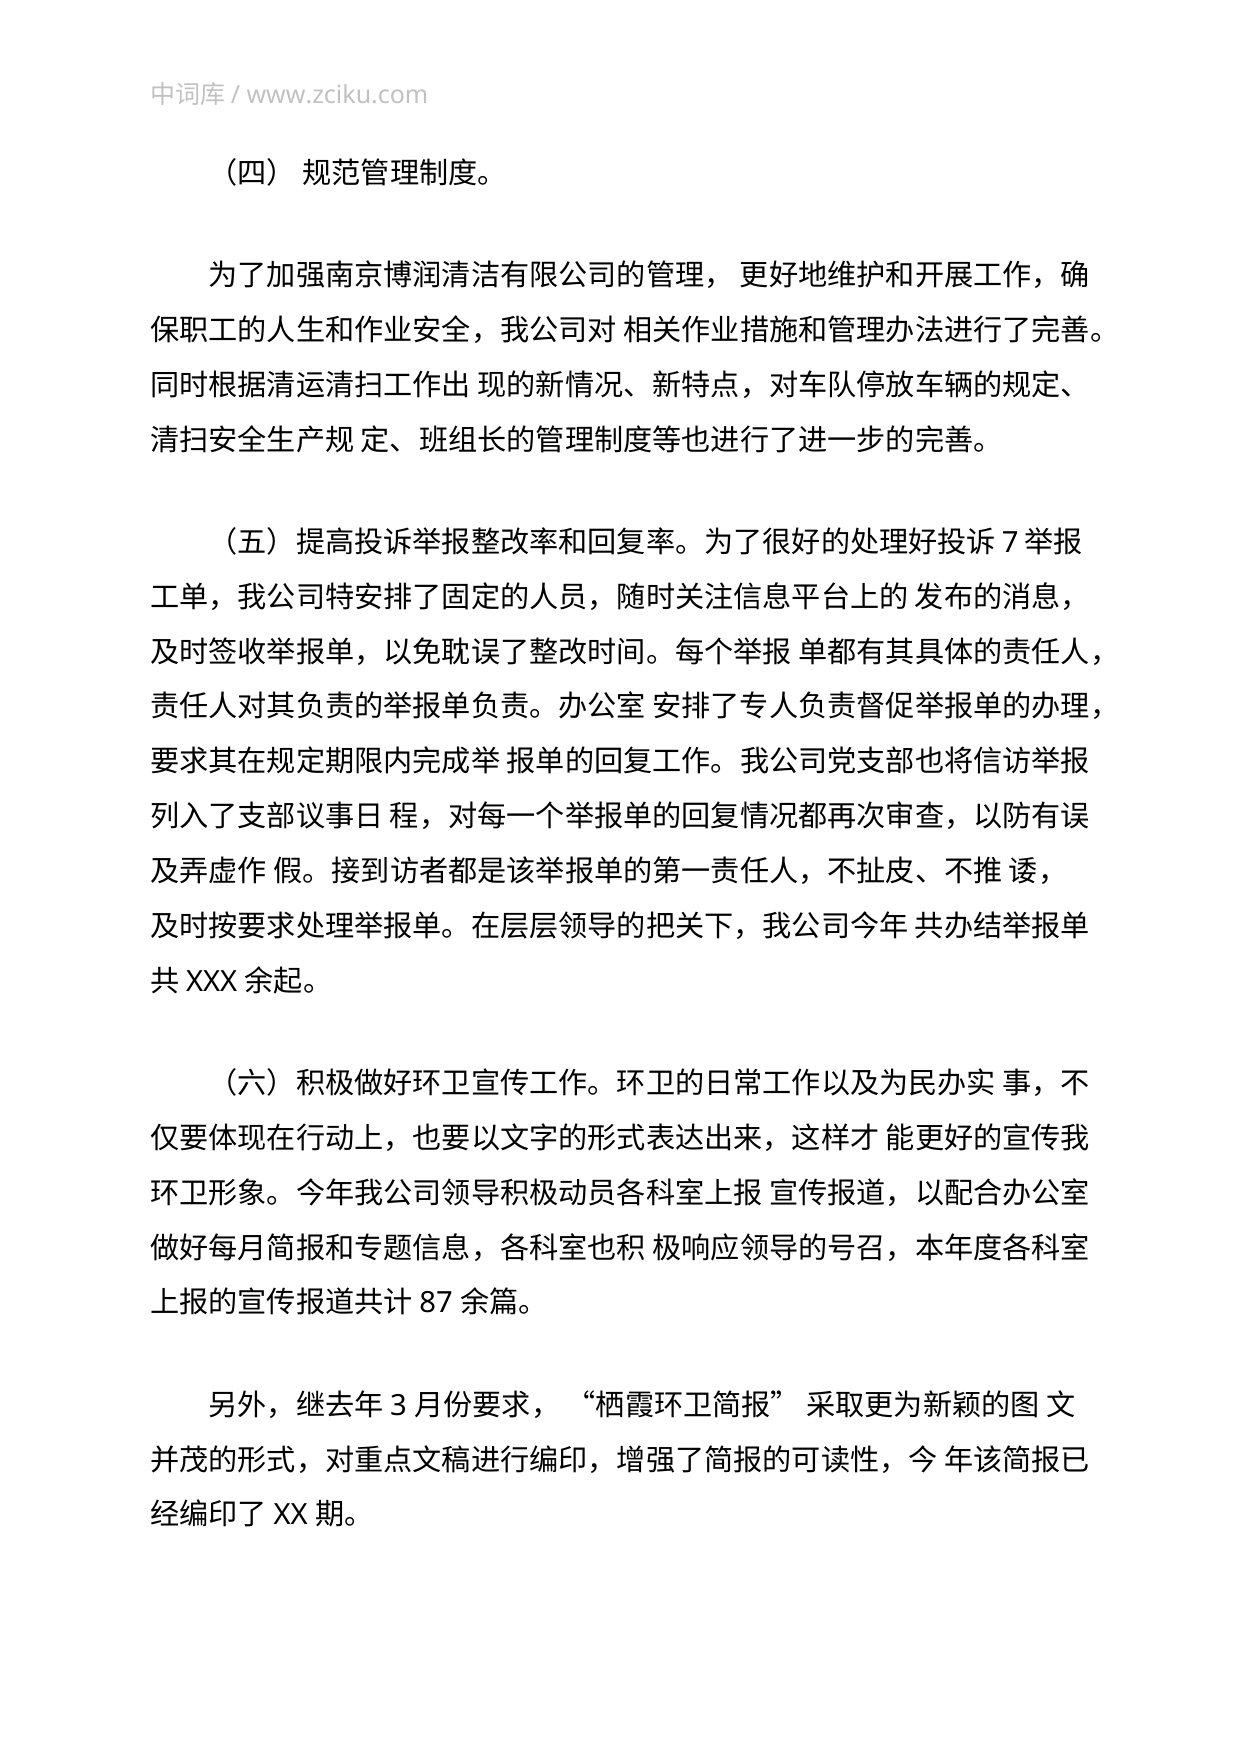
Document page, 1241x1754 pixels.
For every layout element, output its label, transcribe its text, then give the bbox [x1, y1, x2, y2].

text 为了加强南京博润清洁有限公司的管理， 更好地维护和开展工作，确保职工的人生和作业安全，我公司对 相关作业措施和管理办法进行了完善。同时根据清运清扫工作出 现的新情况、新特点，对车队停放车辆的规定、清扫安全生产规 定、班组长的管理制度等也进行了进一步的完善。 [150, 252, 1090, 459]
text （四） 规范管理制度。 [150, 150, 1090, 192]
text 另外，继去年 3 月份要求， “栖霞环卫简报” 采取更为新颖的图 文并茂的形式，对重点文稿进行编印，增强了简报的可读性，今 年该简报已经编印了 XX 期。 [150, 1381, 1090, 1533]
text （六）积极做好环卫宣传工作。环卫的日常工作以及为民办实 事，不仅要体现在行动上，也要以文字的形式表达出来，这样才 能更好的宣传我环卫形象。今年我公司领导积极动员各科室上报 宣传报道，以配合办公室做好每月简报和专题信息，各科室也积 极响应领导的号召，本年度各科室上报的宣传报道共计 87 余篇。 [150, 1059, 1090, 1321]
text （五）提高投诉举报整改率和回复率。为了很好的处理好投诉7举报工单，我公司特安排了固定的人员，随时关注信息平台上的 发布的消息，及时签收举报单，以免耽误了整改时间。每个举报 单都有其具体的责任人，责任人对其负责的举报单负责。办公室 安排了专人负责督促举报单的办理，要求其在规定期限内完成举 报单的回复工作。我公司党支部也将信访举报列入了支部议事日 程，对每一个举报单的回复情况都再次审查，以防有误及弄虚作 假。接到访者都是该举报单的第一责任人，不扯皮、不推 诿，及时按要求处理举报单。在层层领导的把关下，我公司今年 共办结举报单共 XXX 余起。 [150, 518, 1090, 1000]
